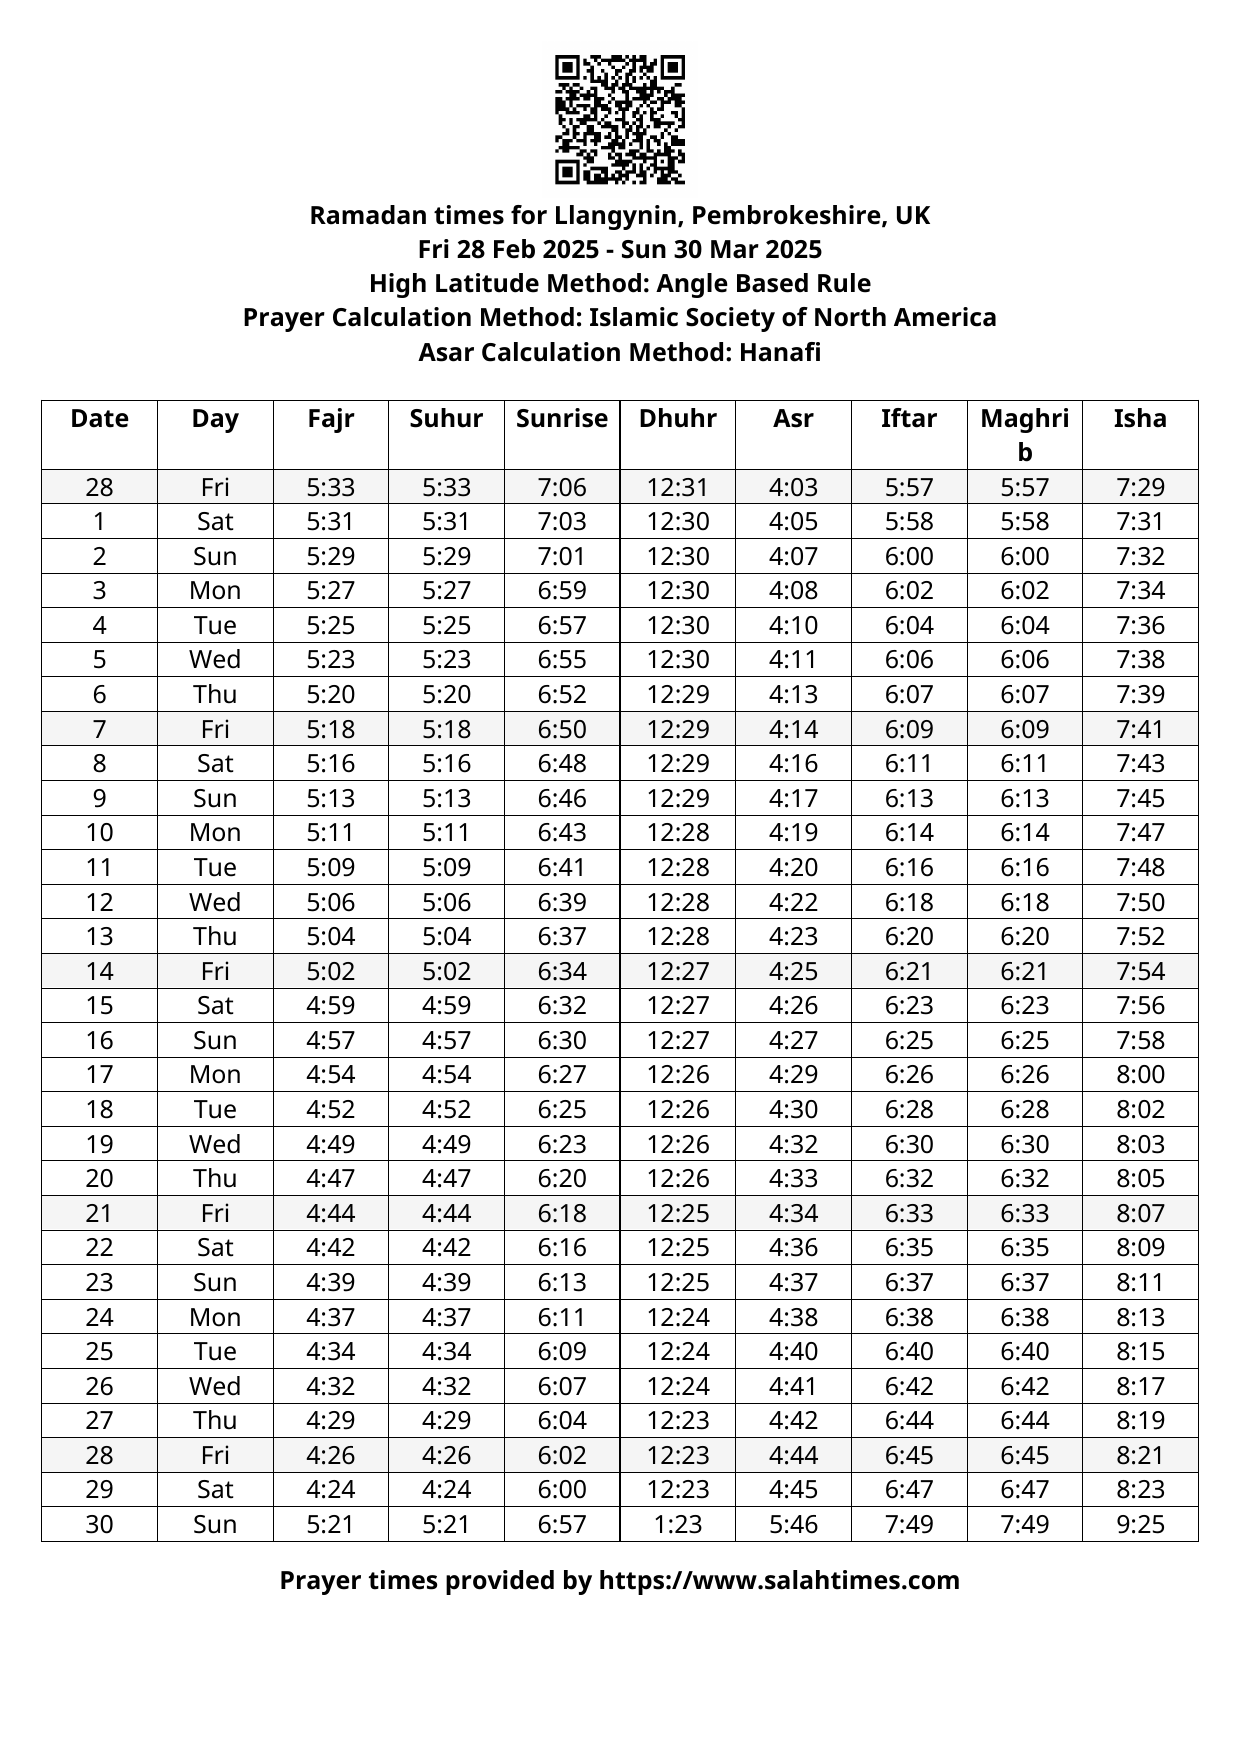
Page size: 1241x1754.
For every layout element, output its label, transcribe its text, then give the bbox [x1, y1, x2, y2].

table_cell 8:00 [1083, 1058, 1198, 1091]
table_cell 6:25 [852, 1023, 967, 1057]
table_cell 5:23 [389, 643, 504, 676]
table_cell 5:20 [389, 677, 504, 711]
table_cell 7:49 [852, 1507, 967, 1541]
table_cell 4:37 [389, 1300, 504, 1333]
table_cell 6:57 [505, 1507, 619, 1541]
table_cell 7:45 [1083, 781, 1198, 814]
table_cell 4:40 [736, 1334, 851, 1368]
table_cell 4:17 [736, 781, 851, 814]
table_cell 12:30 [621, 539, 735, 572]
table_cell 6:42 [852, 1369, 967, 1402]
table_cell 6:18 [505, 1196, 619, 1229]
table_cell 6:21 [968, 954, 1082, 987]
table_cell 12:23 [621, 1473, 735, 1506]
table_cell 12:28 [621, 850, 735, 884]
table_cell 5:16 [274, 746, 388, 780]
table_cell 26 [42, 1369, 157, 1402]
table_cell 13 [42, 919, 157, 953]
table_cell 7:01 [505, 539, 619, 572]
table_cell 6:14 [968, 816, 1082, 849]
table_header Isha [1083, 401, 1198, 469]
table_cell Wed [158, 643, 273, 676]
table_cell 8 [42, 746, 157, 780]
table_header Maghrib [968, 401, 1082, 469]
table_cell 6:04 [505, 1404, 619, 1437]
table_cell Sun [158, 1265, 273, 1299]
table_cell 12:26 [621, 1058, 735, 1091]
table_cell 20 [42, 1161, 157, 1195]
table_cell Wed [158, 885, 273, 918]
table_cell 6:52 [505, 677, 619, 711]
table_header Dhuhr [621, 401, 735, 469]
table_cell Tue [158, 1092, 273, 1126]
table_cell 4:36 [736, 1231, 851, 1264]
table_cell 6:46 [505, 781, 619, 814]
table_cell 7:50 [1083, 885, 1198, 918]
table_cell 14 [42, 954, 157, 987]
table_cell 6:38 [968, 1300, 1082, 1333]
table_cell Thu [158, 919, 273, 953]
table_cell 4:13 [736, 677, 851, 711]
table_cell 4:57 [274, 1023, 388, 1057]
table_cell 4:19 [736, 816, 851, 849]
table_cell 12:30 [621, 608, 735, 642]
table_cell Mon [158, 574, 273, 607]
table_cell 8:13 [1083, 1300, 1198, 1333]
text High Latitude Method: Angle Based Rule [42, 266, 1198, 300]
text Prayer times provided by https://www.salahtimes.com [42, 1563, 1198, 1597]
table_cell 5 [42, 643, 157, 676]
table_cell 8:03 [1083, 1127, 1198, 1160]
table_cell 4:45 [736, 1473, 851, 1506]
table_cell 6:02 [505, 1438, 619, 1472]
table_cell 7:34 [1083, 574, 1198, 607]
table_cell 8:05 [1083, 1161, 1198, 1195]
table_cell Fri [158, 1196, 273, 1229]
table_cell 6:26 [968, 1058, 1082, 1091]
table_cell Sat [158, 989, 273, 1022]
table_cell 30 [42, 1507, 157, 1541]
table_cell 5:27 [389, 574, 504, 607]
table_cell Mon [158, 1058, 273, 1091]
table_cell 7:39 [1083, 677, 1198, 711]
table_cell 4 [42, 608, 157, 642]
table_cell 7:47 [1083, 816, 1198, 849]
table_cell 6:06 [852, 643, 967, 676]
table_cell 6:30 [968, 1127, 1082, 1160]
table_cell 6:04 [852, 608, 967, 642]
table_cell 9 [42, 781, 157, 814]
table_cell 6:00 [968, 539, 1082, 572]
table_cell 5:13 [274, 781, 388, 814]
table_cell 7:48 [1083, 850, 1198, 884]
table_header Suhur [389, 401, 504, 469]
table_cell 5:21 [274, 1507, 388, 1541]
table_cell 4:34 [389, 1334, 504, 1368]
table_cell 5:11 [389, 816, 504, 849]
table_cell 6:39 [505, 885, 619, 918]
table_cell 4:07 [736, 539, 851, 572]
table_cell 4:41 [736, 1369, 851, 1402]
table_cell 6:13 [505, 1265, 619, 1299]
table_cell 12:29 [621, 712, 735, 745]
table_cell 6:44 [968, 1404, 1082, 1437]
table_cell 4:29 [274, 1404, 388, 1437]
table_cell 4:57 [389, 1023, 504, 1057]
table_cell 6:21 [852, 954, 967, 987]
table_cell 6:34 [505, 954, 619, 987]
table_cell 6:14 [852, 816, 967, 849]
table_cell 6:20 [968, 919, 1082, 953]
table_cell 6:04 [968, 608, 1082, 642]
table_cell 5:18 [389, 712, 504, 745]
table_cell 6:40 [968, 1334, 1082, 1368]
table_cell 12:24 [621, 1369, 735, 1402]
table_cell 6 [42, 677, 157, 711]
table_cell 4:39 [274, 1265, 388, 1299]
table_cell 5:25 [274, 608, 388, 642]
table_cell 4:59 [274, 989, 388, 1022]
table_cell 5:09 [389, 850, 504, 884]
table_cell 6:37 [968, 1265, 1082, 1299]
table_cell Mon [158, 816, 273, 849]
table_cell 6:02 [968, 574, 1082, 607]
table_cell 6:50 [505, 712, 619, 745]
table_cell 4:26 [389, 1438, 504, 1472]
table_cell 28 [42, 1438, 157, 1472]
table_cell 4:24 [389, 1473, 504, 1506]
table_cell 6:09 [968, 712, 1082, 745]
table_cell 6:35 [852, 1231, 967, 1264]
table_cell 4:37 [274, 1300, 388, 1333]
table_cell 5:04 [389, 919, 504, 953]
table_cell 5:58 [968, 504, 1082, 538]
table_cell 4:32 [389, 1369, 504, 1402]
table_cell Mon [158, 1300, 273, 1333]
table_cell Sun [158, 1023, 273, 1057]
table_cell 12:29 [621, 677, 735, 711]
table_cell 7:36 [1083, 608, 1198, 642]
table_cell 4:42 [274, 1231, 388, 1264]
table_cell 4:03 [736, 470, 851, 503]
table_cell 4:27 [736, 1023, 851, 1057]
table_cell 5:57 [852, 470, 967, 503]
table_cell 7:52 [1083, 919, 1198, 953]
table_cell Thu [158, 1404, 273, 1437]
table_cell Fri [158, 470, 273, 503]
table_cell 6:20 [505, 1161, 619, 1195]
table_cell 3 [42, 574, 157, 607]
table_cell 12:25 [621, 1231, 735, 1264]
table_cell 6:11 [505, 1300, 619, 1333]
table_cell 6:32 [852, 1161, 967, 1195]
table_cell 4:34 [736, 1196, 851, 1229]
table_cell 6:16 [852, 850, 967, 884]
table_cell 12:25 [621, 1265, 735, 1299]
table_cell 12:29 [621, 781, 735, 814]
table_cell 6:26 [852, 1058, 967, 1091]
table_cell 18 [42, 1092, 157, 1126]
table_cell 12:26 [621, 1161, 735, 1195]
table_cell Tue [158, 850, 273, 884]
table_cell 6:57 [505, 608, 619, 642]
table_cell 6:23 [852, 989, 967, 1022]
table_cell 8:21 [1083, 1438, 1198, 1472]
table_cell 4:33 [736, 1161, 851, 1195]
table_cell 11 [42, 850, 157, 884]
table_cell 5:57 [968, 470, 1082, 503]
table_cell 4:47 [389, 1161, 504, 1195]
table_cell 6:41 [505, 850, 619, 884]
table_cell 7:38 [1083, 643, 1198, 676]
table_cell 6:16 [505, 1231, 619, 1264]
table_cell 10 [42, 816, 157, 849]
table_cell 6:18 [968, 885, 1082, 918]
table_cell 7:03 [505, 504, 619, 538]
table_cell 19 [42, 1127, 157, 1160]
table_cell 8:07 [1083, 1196, 1198, 1229]
table_cell 5:58 [852, 504, 967, 538]
table_cell 6:32 [505, 989, 619, 1022]
table_cell 8:17 [1083, 1369, 1198, 1402]
table_cell 7:54 [1083, 954, 1198, 987]
table_cell 8:09 [1083, 1231, 1198, 1264]
table_cell 6:07 [852, 677, 967, 711]
table_cell 6:48 [505, 746, 619, 780]
table_cell 6:13 [968, 781, 1082, 814]
table_cell 12:24 [621, 1300, 735, 1333]
table_cell 4:54 [274, 1058, 388, 1091]
table_cell 6:16 [968, 850, 1082, 884]
table_cell 6:28 [852, 1092, 967, 1126]
table_cell 8:11 [1083, 1265, 1198, 1299]
table_cell 6:06 [968, 643, 1082, 676]
table_cell Wed [158, 1127, 273, 1160]
table_cell 12:26 [621, 1092, 735, 1126]
table_cell 6:23 [968, 989, 1082, 1022]
table_cell 12:28 [621, 885, 735, 918]
table_cell 6:20 [852, 919, 967, 953]
table_cell 4:22 [736, 885, 851, 918]
table_cell 12:24 [621, 1334, 735, 1368]
table_cell 4:49 [274, 1127, 388, 1160]
table_cell 6:11 [852, 746, 967, 780]
table_cell 4:39 [389, 1265, 504, 1299]
table_cell 23 [42, 1265, 157, 1299]
table_cell 4:08 [736, 574, 851, 607]
table_cell 6:33 [968, 1196, 1082, 1229]
table_cell 6:02 [852, 574, 967, 607]
table_cell 17 [42, 1058, 157, 1091]
text Asar Calculation Method: Hanafi [42, 334, 1198, 368]
table_cell 4:37 [736, 1265, 851, 1299]
table_cell 8:15 [1083, 1334, 1198, 1368]
text Prayer Calculation Method: Islamic Society of North America [42, 300, 1198, 334]
table_cell 5:20 [274, 677, 388, 711]
table_cell 4:38 [736, 1300, 851, 1333]
table_cell 6:00 [505, 1473, 619, 1506]
table_cell 6:33 [852, 1196, 967, 1229]
table_cell 4:29 [389, 1404, 504, 1437]
table_cell 7:31 [1083, 504, 1198, 538]
table_cell 16 [42, 1023, 157, 1057]
table_header Iftar [852, 401, 967, 469]
table_header Day [158, 401, 273, 469]
table_cell 5:06 [389, 885, 504, 918]
table_cell 6:47 [968, 1473, 1082, 1506]
table_cell 6:25 [968, 1023, 1082, 1057]
table_cell 12:26 [621, 1127, 735, 1160]
table_cell 24 [42, 1300, 157, 1333]
table_cell Wed [158, 1369, 273, 1402]
table_cell 15 [42, 989, 157, 1022]
table_cell Thu [158, 677, 273, 711]
table_cell 12:27 [621, 1023, 735, 1057]
table_cell 5:04 [274, 919, 388, 953]
table_cell 12:23 [621, 1438, 735, 1472]
table_cell 6:45 [852, 1438, 967, 1472]
table_cell Fri [158, 954, 273, 987]
table_cell 6:37 [505, 919, 619, 953]
table_header Asr [736, 401, 851, 469]
table_cell 5:09 [274, 850, 388, 884]
table_cell 6:09 [505, 1334, 619, 1368]
table_cell 5:46 [736, 1507, 851, 1541]
table_cell 6:44 [852, 1404, 967, 1437]
table_cell 4:11 [736, 643, 851, 676]
table_cell 4:52 [274, 1092, 388, 1126]
table_cell Sat [158, 746, 273, 780]
table_cell 6:25 [505, 1092, 619, 1126]
table_cell 7:41 [1083, 712, 1198, 745]
table_cell 4:29 [736, 1058, 851, 1091]
table_cell 4:14 [736, 712, 851, 745]
table_cell Sun [158, 1507, 273, 1541]
table_cell 4:26 [274, 1438, 388, 1472]
table_cell 5:16 [389, 746, 504, 780]
table_cell 6:38 [852, 1300, 967, 1333]
table_cell 4:47 [274, 1161, 388, 1195]
table_cell 12:30 [621, 574, 735, 607]
table_cell 12:30 [621, 643, 735, 676]
table_cell 6:55 [505, 643, 619, 676]
table_cell 8:02 [1083, 1092, 1198, 1126]
table_cell 4:25 [736, 954, 851, 987]
table_cell 6:23 [505, 1127, 619, 1160]
picture [542, 41, 699, 198]
table_cell 5:13 [389, 781, 504, 814]
table_cell 4:20 [736, 850, 851, 884]
table_cell 1:23 [621, 1507, 735, 1541]
table_cell 7:58 [1083, 1023, 1198, 1057]
table_cell 5:27 [274, 574, 388, 607]
table_cell 6:35 [968, 1231, 1082, 1264]
table_cell 4:10 [736, 608, 851, 642]
table_cell 4:32 [736, 1127, 851, 1160]
table_cell 5:31 [389, 504, 504, 538]
table_cell 8:23 [1083, 1473, 1198, 1506]
table_cell Sat [158, 504, 273, 538]
table_cell Fri [158, 1438, 273, 1472]
table_cell 4:26 [736, 989, 851, 1022]
table_cell 6:32 [968, 1161, 1082, 1195]
table_cell 12 [42, 885, 157, 918]
table_cell 4:44 [274, 1196, 388, 1229]
table_cell 6:13 [852, 781, 967, 814]
table_cell 6:27 [505, 1058, 619, 1091]
table_cell 5:29 [389, 539, 504, 572]
table_cell 6:37 [852, 1265, 967, 1299]
table_cell 4:32 [274, 1369, 388, 1402]
table_cell 9:25 [1083, 1507, 1198, 1541]
table_cell 7:06 [505, 470, 619, 503]
table_cell 6:45 [968, 1438, 1082, 1472]
table_cell Sun [158, 539, 273, 572]
table_cell 5:23 [274, 643, 388, 676]
table_cell 4:42 [389, 1231, 504, 1264]
table_cell 5:21 [389, 1507, 504, 1541]
table_cell 4:24 [274, 1473, 388, 1506]
table_cell 4:30 [736, 1092, 851, 1126]
table_cell 6:07 [505, 1369, 619, 1402]
table_cell Sun [158, 781, 273, 814]
table_cell 4:42 [736, 1404, 851, 1437]
table_cell 5:18 [274, 712, 388, 745]
table_cell 6:43 [505, 816, 619, 849]
table_header Sunrise [505, 401, 619, 469]
table_cell 12:27 [621, 954, 735, 987]
table_cell 1 [42, 504, 157, 538]
table_cell 5:29 [274, 539, 388, 572]
table_cell 5:33 [389, 470, 504, 503]
table_cell 4:23 [736, 919, 851, 953]
table_cell 4:59 [389, 989, 504, 1022]
table_cell 4:49 [389, 1127, 504, 1160]
table_cell 7:32 [1083, 539, 1198, 572]
table_cell 6:40 [852, 1334, 967, 1368]
text Fri 28 Feb 2025 - Sun 30 Mar 2025 [42, 232, 1198, 266]
table_cell 6:00 [852, 539, 967, 572]
table_cell 6:30 [852, 1127, 967, 1160]
table_cell 6:07 [968, 677, 1082, 711]
table_header Date [42, 401, 157, 469]
table_cell Tue [158, 608, 273, 642]
table_cell 4:52 [389, 1092, 504, 1126]
table_cell 6:47 [852, 1473, 967, 1506]
table_cell 2 [42, 539, 157, 572]
table_cell 12:23 [621, 1404, 735, 1437]
table_cell 12:31 [621, 470, 735, 503]
text Ramadan times for Llangynin, Pembrokeshire, UK [42, 198, 1198, 232]
table_cell 21 [42, 1196, 157, 1229]
table_cell 4:16 [736, 746, 851, 780]
table_cell 5:02 [274, 954, 388, 987]
table_cell 25 [42, 1334, 157, 1368]
table_cell 12:28 [621, 919, 735, 953]
table_cell 12:30 [621, 504, 735, 538]
table_cell 8:19 [1083, 1404, 1198, 1437]
table_cell 7:56 [1083, 989, 1198, 1022]
table_cell 12:29 [621, 746, 735, 780]
table_cell 7:43 [1083, 746, 1198, 780]
table_cell 28 [42, 470, 157, 503]
table_cell Fri [158, 712, 273, 745]
table_cell Sat [158, 1473, 273, 1506]
table_cell 4:34 [274, 1334, 388, 1368]
table_cell 6:42 [968, 1369, 1082, 1402]
table_cell 29 [42, 1473, 157, 1506]
table_cell 6:28 [968, 1092, 1082, 1126]
table_cell 5:11 [274, 816, 388, 849]
table_cell 7:29 [1083, 470, 1198, 503]
table_cell 4:54 [389, 1058, 504, 1091]
table_cell 4:05 [736, 504, 851, 538]
table_cell 5:02 [389, 954, 504, 987]
table_cell 6:59 [505, 574, 619, 607]
table_cell Thu [158, 1161, 273, 1195]
table_cell 6:09 [852, 712, 967, 745]
table_cell 22 [42, 1231, 157, 1264]
table_cell 5:25 [389, 608, 504, 642]
table_cell 6:30 [505, 1023, 619, 1057]
table_cell 4:44 [389, 1196, 504, 1229]
table_cell 5:31 [274, 504, 388, 538]
table_cell 6:18 [852, 885, 967, 918]
table_cell 27 [42, 1404, 157, 1437]
table_header Fajr [274, 401, 388, 469]
table_cell 6:11 [968, 746, 1082, 780]
table_cell 12:28 [621, 816, 735, 849]
table_cell 12:27 [621, 989, 735, 1022]
table_cell 12:25 [621, 1196, 735, 1229]
table_cell 7:49 [968, 1507, 1082, 1541]
table_cell Tue [158, 1334, 273, 1368]
table_cell 7 [42, 712, 157, 745]
table_cell 5:06 [274, 885, 388, 918]
table_cell 4:44 [736, 1438, 851, 1472]
table_cell Sat [158, 1231, 273, 1264]
table_cell 5:33 [274, 470, 388, 503]
